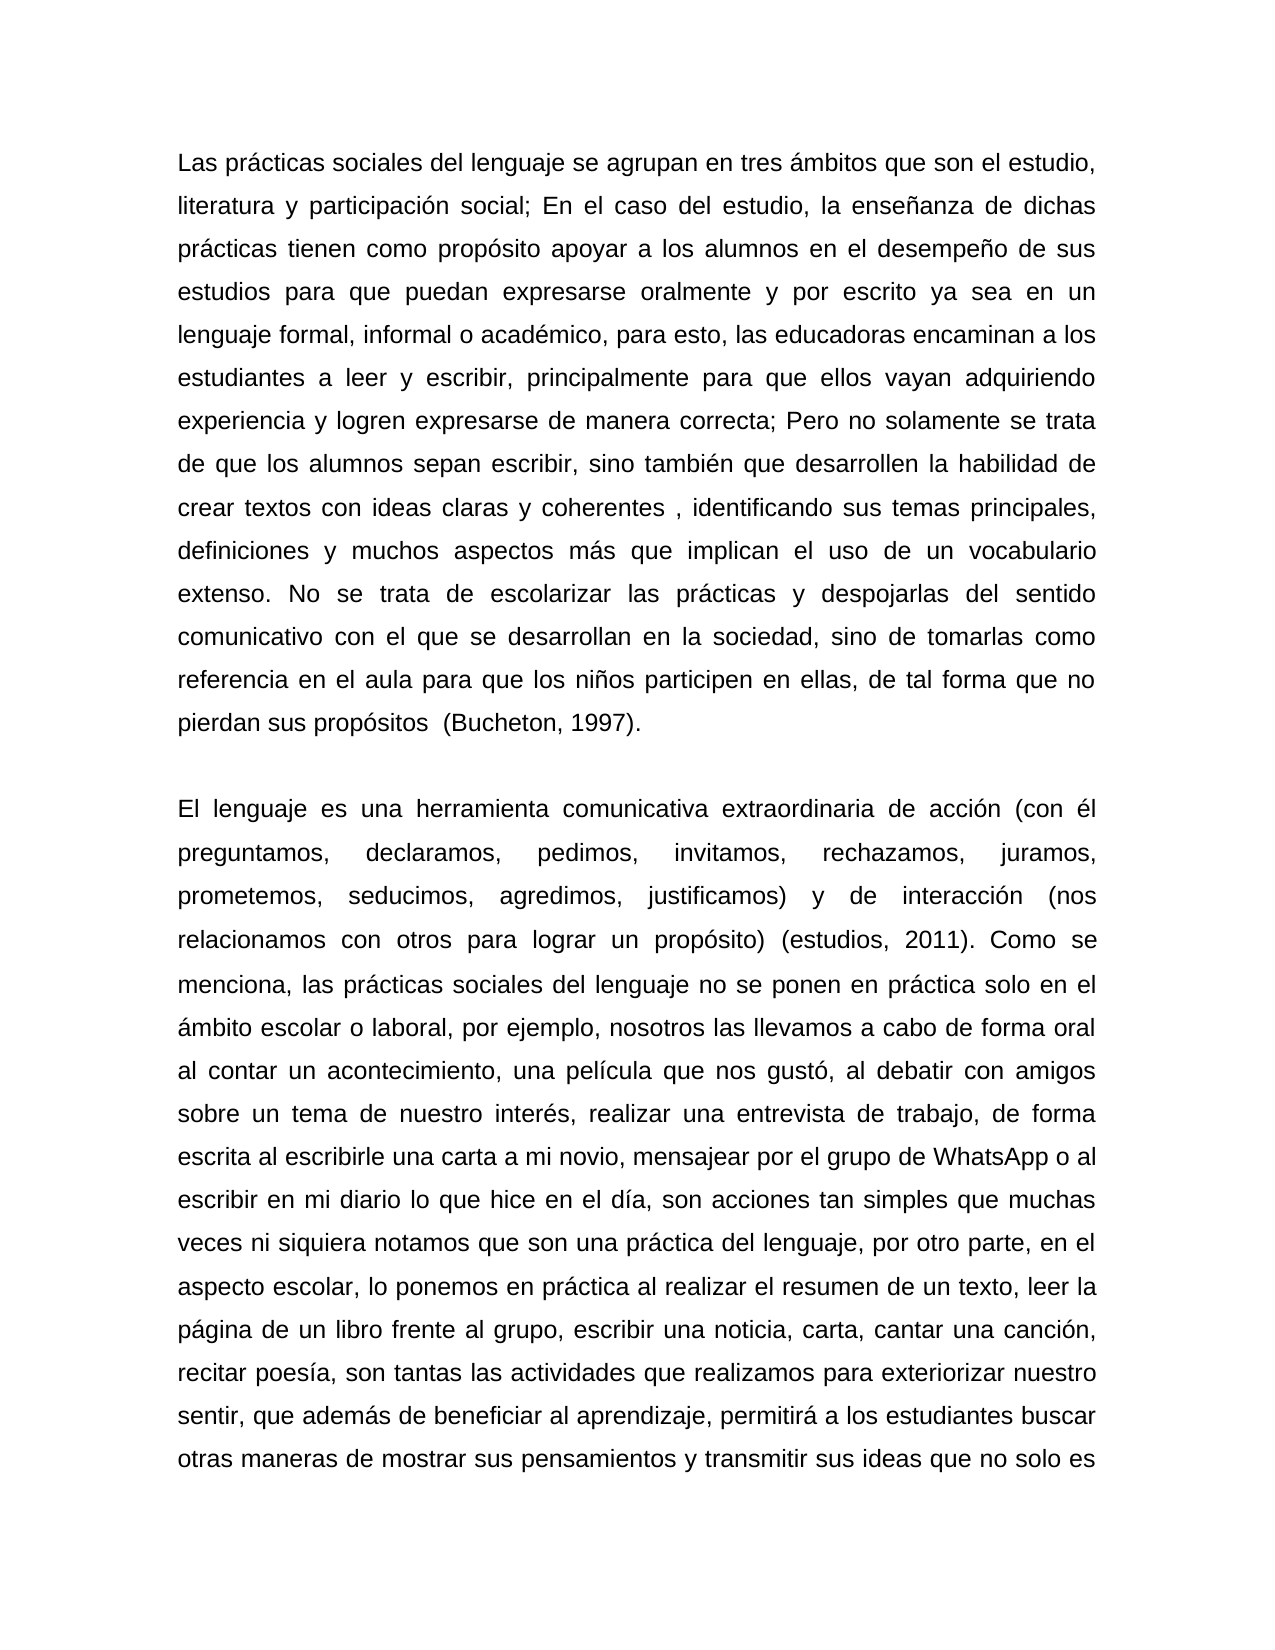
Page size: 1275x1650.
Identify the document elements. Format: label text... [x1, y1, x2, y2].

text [177, 794, 1098, 1473]
text Las prácticas sociales del lenguaje se agrupan en tres ámbitos que son el estudio, literatura y participación social; En el caso del estudio, la enseñanza de dichas prácticas tienen como propósito apoyar a los alumnos en el desempeño de sus estudios para que puedan expresarse oralmente y por escrito ya sea en un lenguaje formal, informal o académico, para esto, las educadoras encaminan a los estudiantes a leer y escribir, principalmente para que ellos vayan adquiriendo experiencia y logren expresarse de manera correcta; Pero no solamente se trata de que los alumnos sepan escribir, sino también que desarrollen la habilidad de crear textos con ideas claras y coherentes , identificando sus temas principales, definiciones y muchos aspectos más que implican el uso de un vocabulario extenso. No se trata de escolarizar las prácticas y despojarlas del sentido comunicativo con el que se desarrollan en la sociedad, sino de tomarlas como referencia en el aula para que los niños participen en ellas, de tal forma que no pierdan sus propósitos . [177, 148, 1098, 737]
